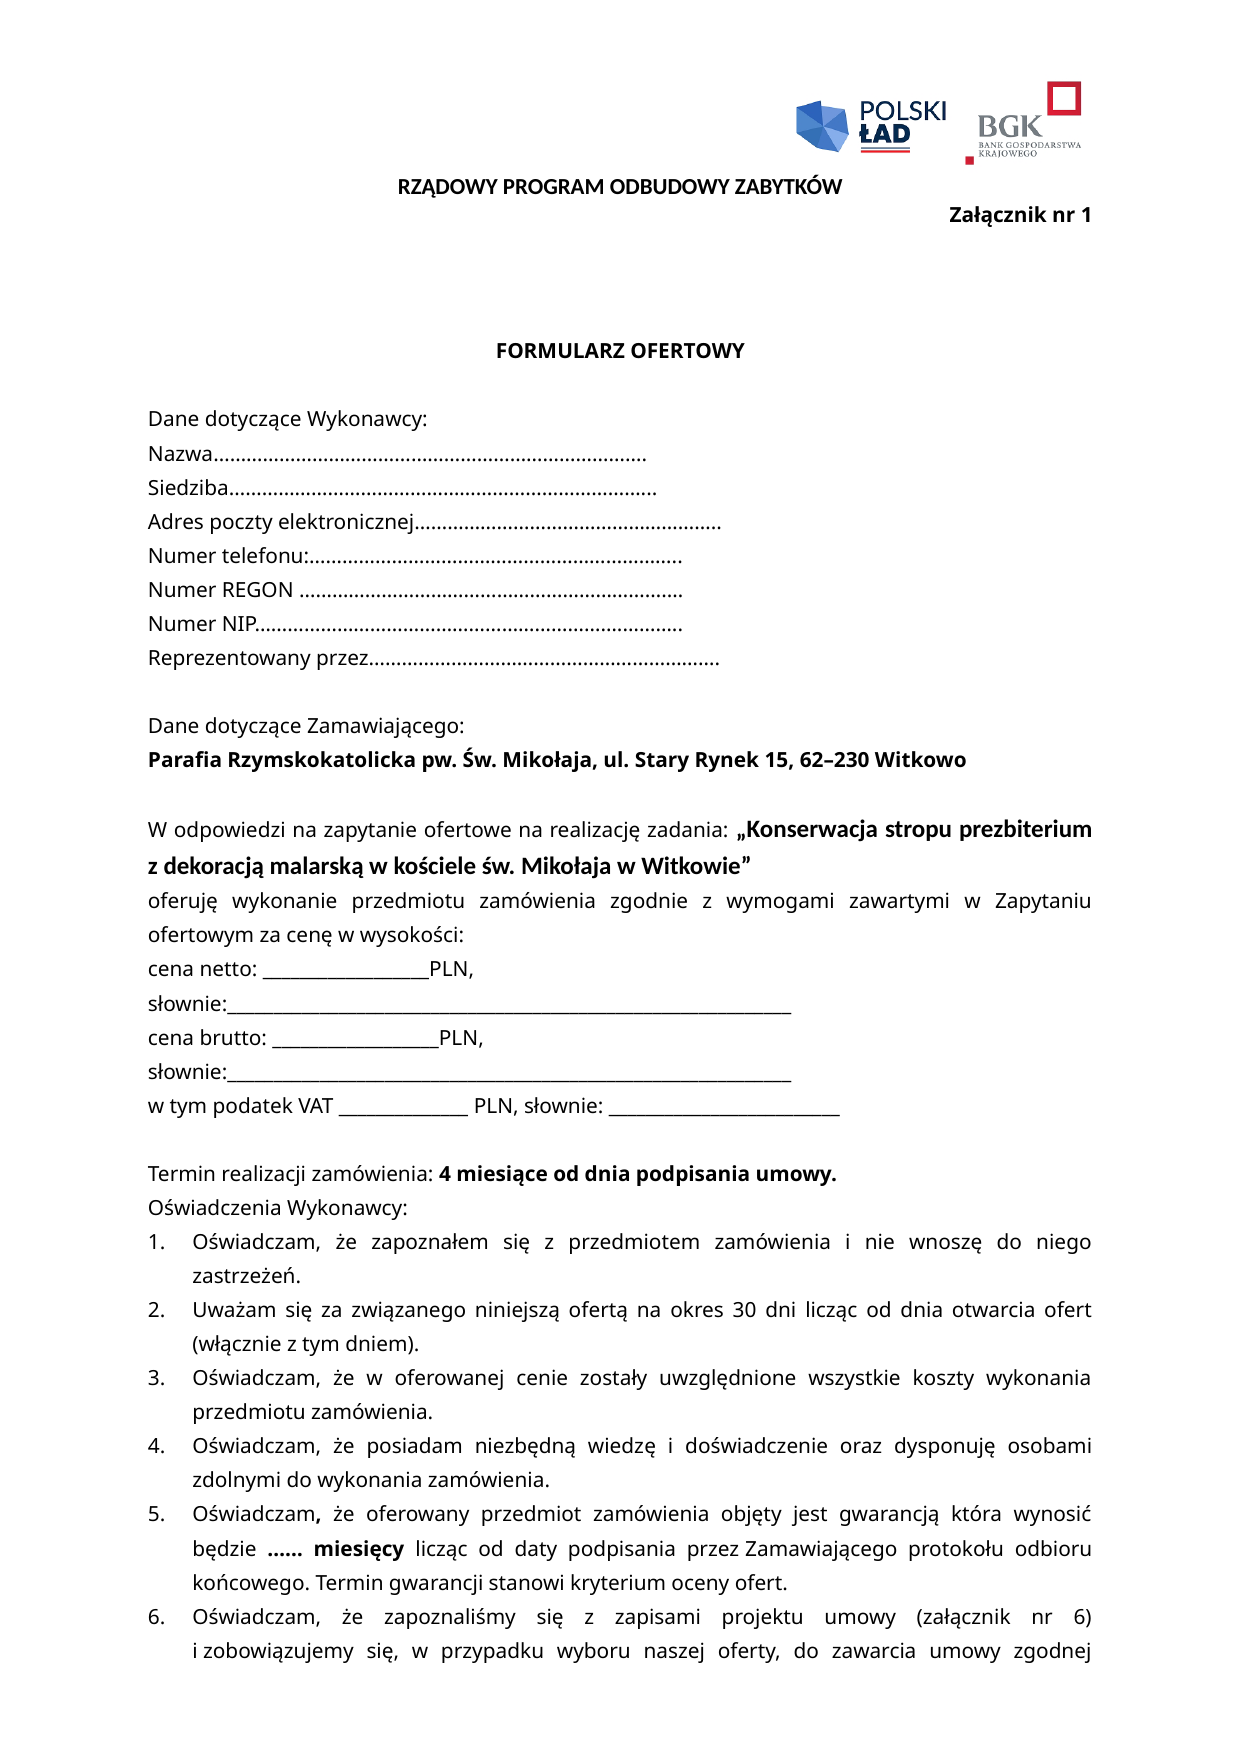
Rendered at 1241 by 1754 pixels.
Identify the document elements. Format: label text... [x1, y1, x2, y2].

list Oświadczam, że oferowany przedmiot zamówienia objęty jest gwarancją która wynosić będzie …… miesięcy licząc od daty podpisania przez Zamawiającego protokołu odbioru końcowego. Termin gwarancji stanowi kryterium oceny ofert. [148, 1499, 1093, 1596]
text Załącznik nr 1 [148, 200, 1093, 229]
text Numer telefonu:………………………………………………………….. [148, 541, 1093, 569]
list słownie:_____________________________________________________________ [148, 989, 1093, 1017]
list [148, 1602, 1093, 1664]
text Adres poczty elektronicznej……………………………………………….. [148, 507, 1093, 535]
list Oświadczam, że zapoznałem się z przedmiotem zamówienia i nie wnoszę do niego zastrzeżeń. [148, 1227, 1093, 1289]
text oferuję wykonanie przedmiotu zamówienia zgodnie z wymogami zawartymi w Zapytaniu ofertowym za cenę w wysokości: [148, 886, 1093, 949]
list Oświadczam, że posiadam niezbędną wiedzę i doświadczenie oraz dysponuję osobami zdolnymi do wykonania zamówienia. [148, 1431, 1093, 1494]
list cena netto: __________________PLN, [148, 954, 1093, 983]
text Siedziba…………………………………………………………………... [148, 473, 1093, 501]
text W odpowiedzi na zapytanie ofertowe na realizację zadania: „Konserwacja stropu prezbiterium z dekoracją malarską w kościele św. Mikołaja w Witkowie” [148, 813, 1093, 880]
list Oświadczam, że w oferowanej cenie zostały uwzględnione wszystkie koszty wykonania przedmiotu zamówienia. [148, 1363, 1093, 1426]
text w tym podatek VAT ______________ PLN, słownie: _________________________ [148, 1091, 1093, 1119]
list Termin realizacji zamówienia: 4 miesiące od dnia podpisania umowy. [148, 1159, 1093, 1187]
text Nazwa……………………………………………………………………. [148, 439, 1093, 467]
list cena brutto: __________________PLN, [148, 1023, 1093, 1051]
list Uważam się za związanego niniejszą ofertą na okres 30 dni licząc od dnia otwarcia ofert (włącznie z tym dniem). [148, 1295, 1093, 1358]
text Dane dotyczące Wykonawcy: [148, 404, 1093, 433]
text Reprezentowany przez………………………………………………………. [148, 643, 1093, 671]
text FORMULARZ OFERTOWY [148, 336, 1093, 365]
text Numer NIP………………………………………………………….……….. [148, 609, 1093, 637]
list słownie:_____________________________________________________________ [148, 1057, 1093, 1085]
list Oświadczenia Wykonawcy: [148, 1193, 1093, 1221]
text Dane dotyczące Zamawiającego: [148, 711, 1093, 739]
text Parafia Rzymskokatolicka pw. Św. Mikołaja, ul. Stary Rynek 15, 62–230 Witkowo [148, 745, 1093, 774]
text Numer REGON ………………………………………………………….… [148, 575, 1093, 603]
